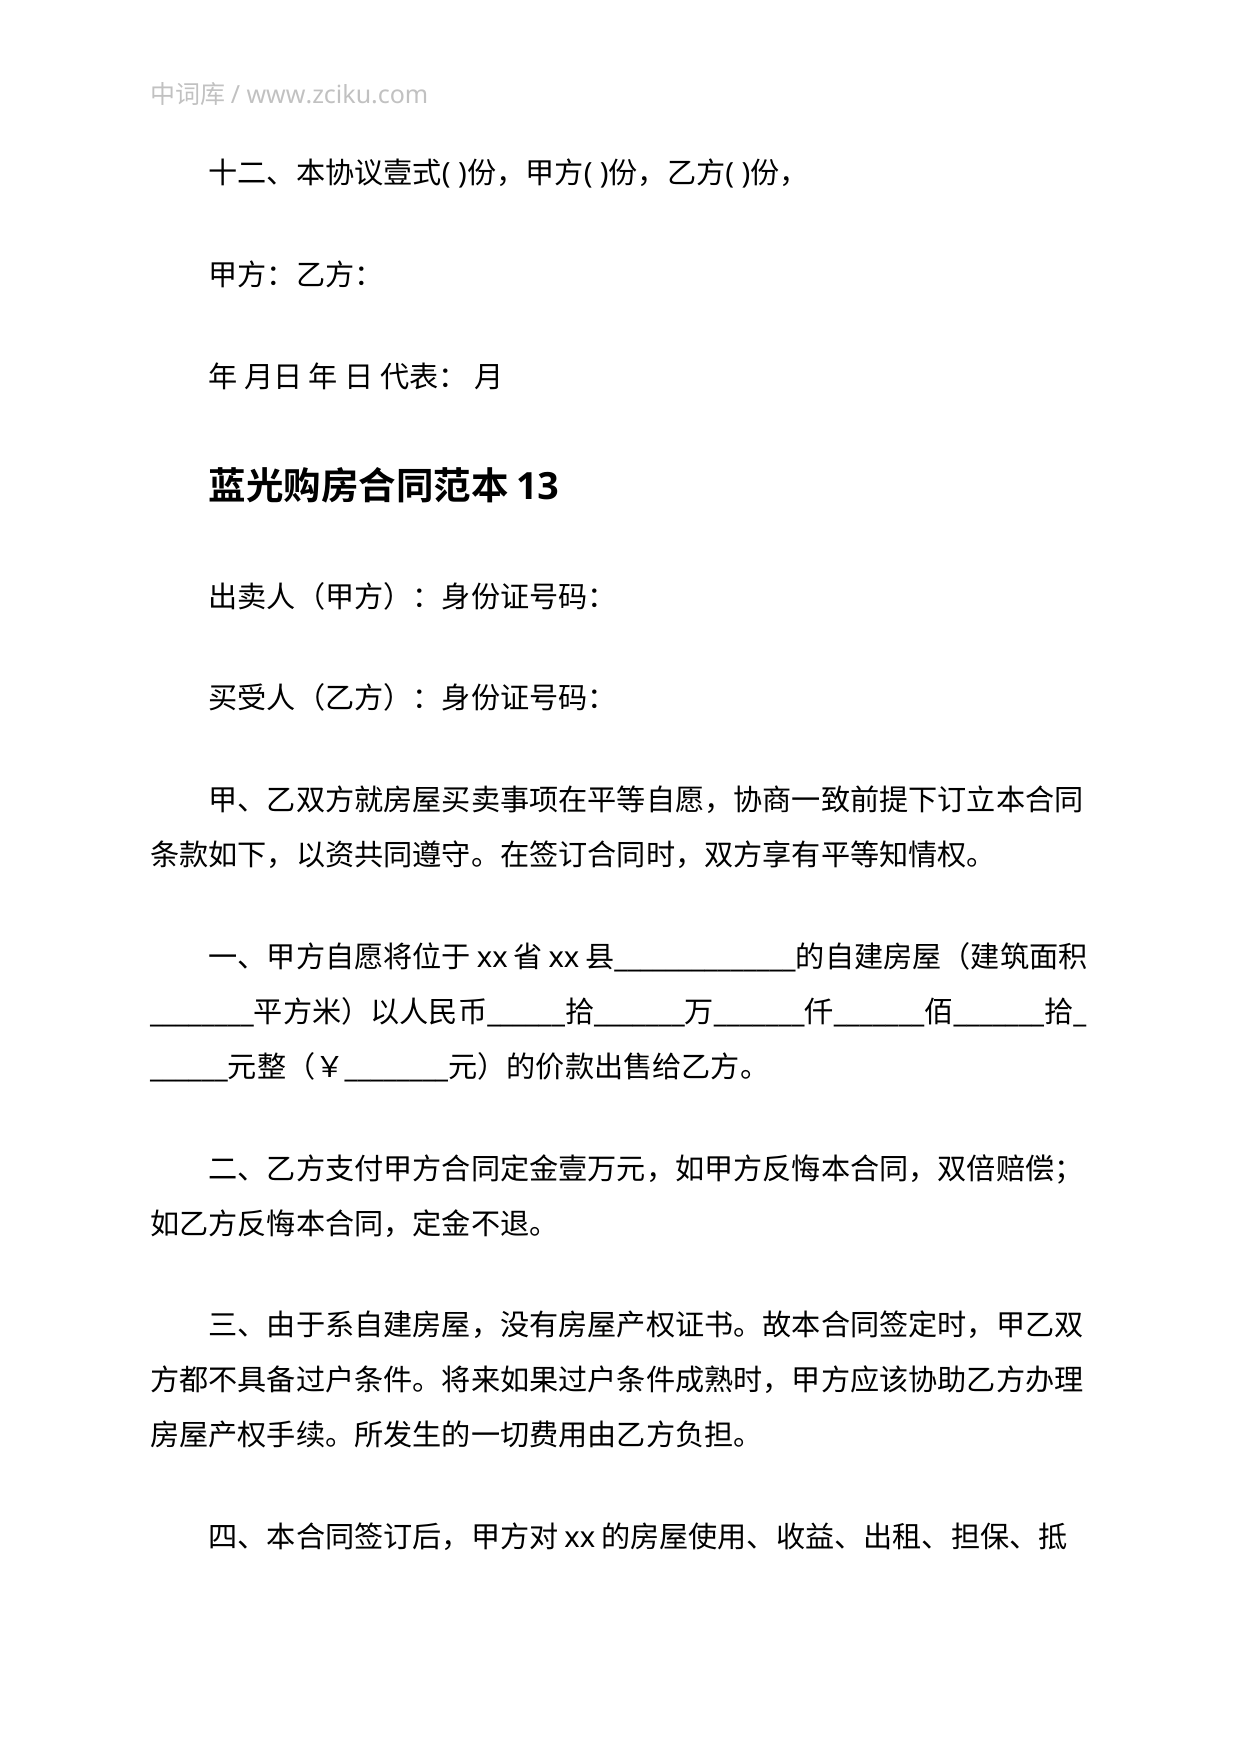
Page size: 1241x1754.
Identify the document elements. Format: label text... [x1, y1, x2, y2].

text 二、乙方支付甲方合同定金壹万元，如甲方反悔本合同，双倍赔偿；如乙方反悔本合同，定金不退。 [150, 1145, 1090, 1242]
text 一、甲方自愿将位于xx省xx县______________的自建房屋（建筑面积________平方米）以人民币______拾_______万_______仟_______佰_______拾_______元整（￥________元）的价款出售给乙方。 [150, 933, 1090, 1086]
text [150, 1513, 1090, 1556]
text 三、由于系自建房屋，没有房屋产权证书。故本合同签定时，甲乙双方都不具备过户条件。将来如果过户条件成熟时，甲方应该协助乙方办理房屋产权手续。所发生的一切费用由乙方负担。 [150, 1302, 1090, 1454]
text 出卖人（甲方）：身份证号码： [150, 573, 1090, 615]
text 买受人（乙方）：身份证号码： [150, 675, 1090, 717]
text 甲、乙双方就房屋买卖事项在平等自愿，协商一致前提下订立本合同条款如下，以资共同遵守。在签订合同时，双方享有平等知情权。 [150, 777, 1090, 874]
text 十二、本协议壹式( )份，甲方( )份，乙方( )份， [150, 150, 1090, 192]
text 甲方：乙方： [150, 252, 1090, 294]
text 年 月日 年 日 代表： 月 [150, 354, 1090, 396]
text 蓝光购房合同范本13 [150, 456, 1090, 510]
